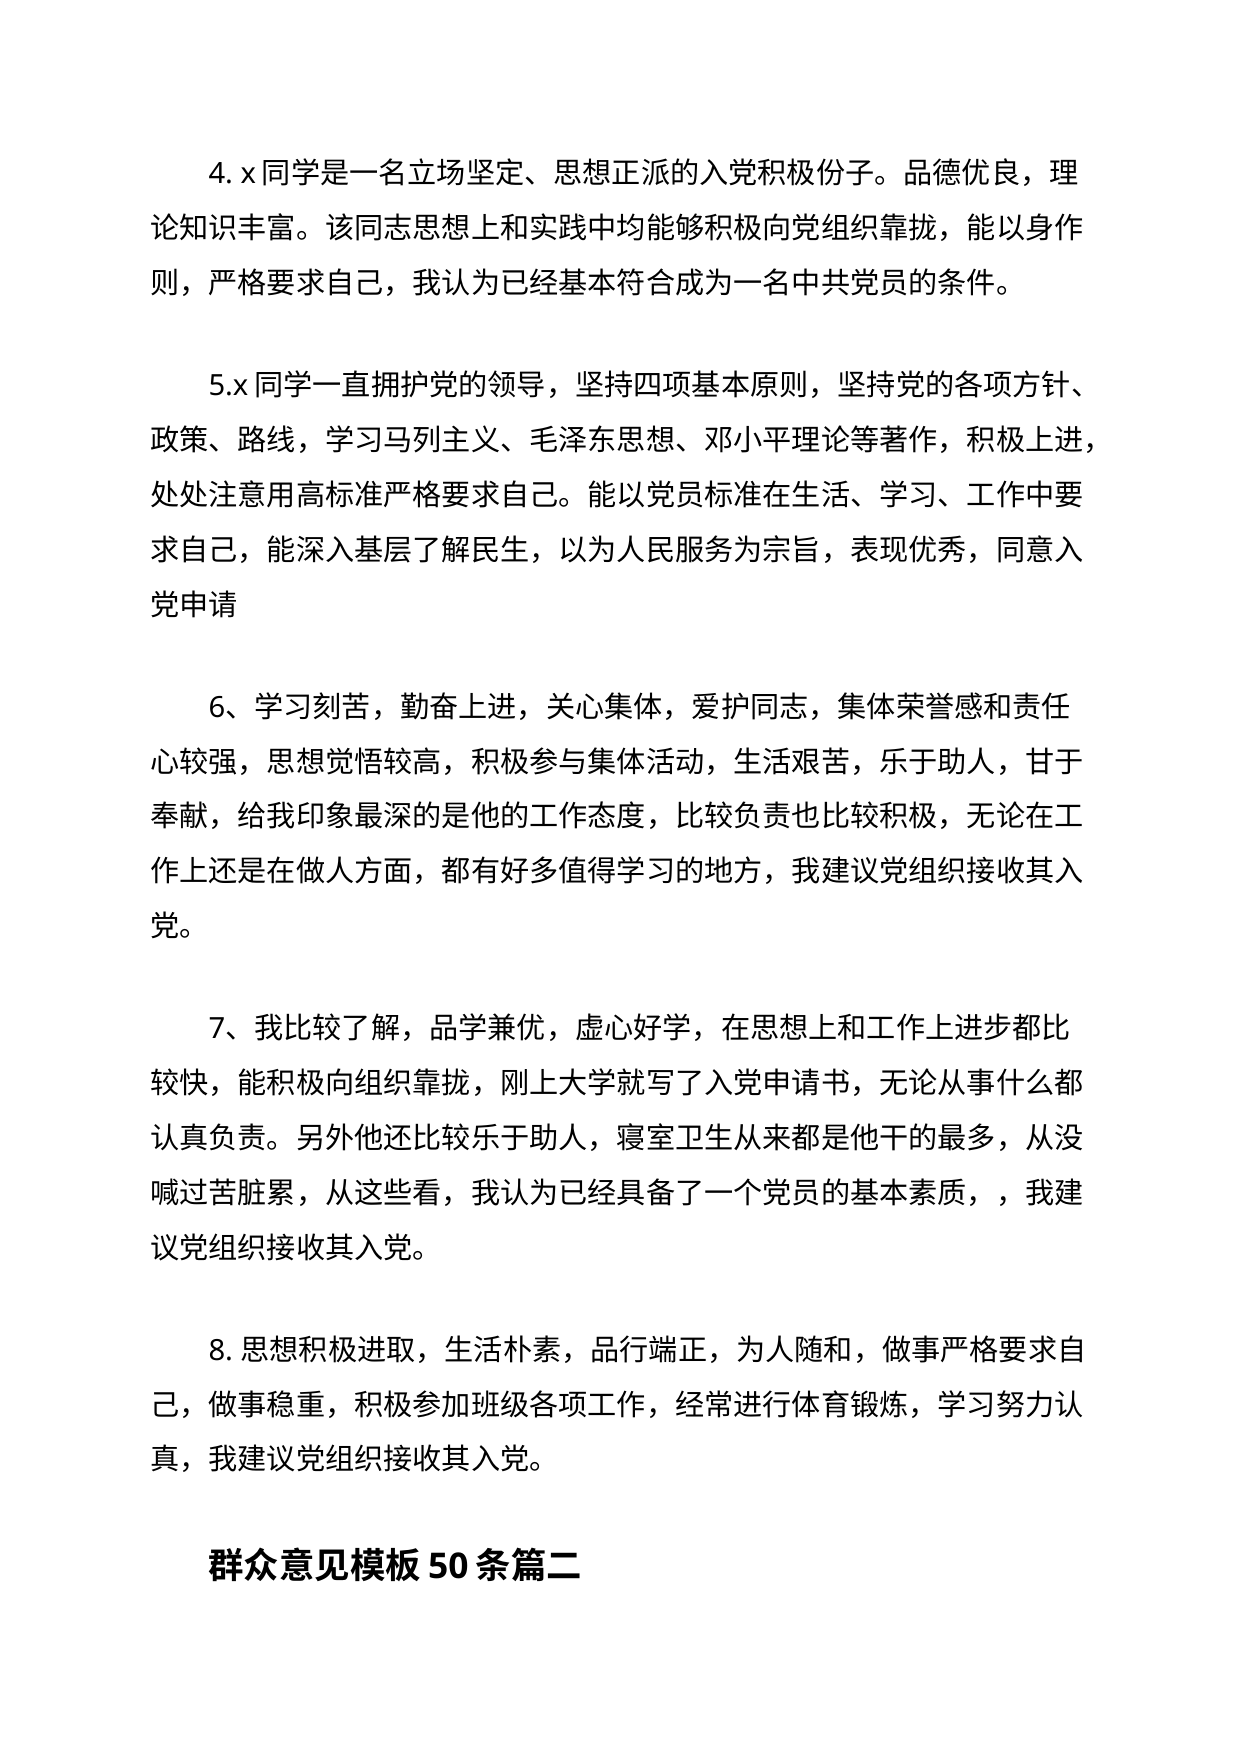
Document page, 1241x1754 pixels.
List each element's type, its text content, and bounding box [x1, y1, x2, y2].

text 8. 思想积极进取，生活朴素，品行端正，为人随和，做事严格要求自己，做事稳重，积极参加班级各项工作，经常进行体育锻炼，学习努力认真，我建议党组织接收其入党。 [150, 1326, 1090, 1478]
text 7、我比较了解，品学兼优，虚心好学，在思想上和工作上进步都比较快，能积极向组织靠拢，刚上大学就写了入党申请书，无论从事什么都认真负责。另外他还比较乐于助人，寝室卫生从来都是他干的最多，从没喊过苦脏累，从这些看，我认为已经具备了一个党员的基本素质，，我建议党组织接收其入党。 [150, 1004, 1090, 1267]
text 群众意见模板50条篇二 [150, 1538, 1090, 1589]
text 5.x同学一直拥护党的领导，坚持四项基本原则，坚持党的各项方针、政策、路线，学习马列主义、毛泽东思想、邓小平理论等著作，积极上进，处处注意用高标准严格要求自己。能以党员标准在生活、学习、工作中要求自己，能深入基层了解民生，以为人民服务为宗旨，表现优秀，同意入党申请 [150, 362, 1090, 624]
text 6、学习刻苦，勤奋上进，关心集体，爱护同志，集体荣誉感和责任心较强，思想觉悟较高，积极参与集体活动，生活艰苦，乐于助人，甘于奉献，给我印象最深的是他的工作态度，比较负责也比较积极，无论在工作上还是在做人方面，都有好多值得学习的地方，我建议党组织接收其入党。 [150, 683, 1090, 945]
text 4. x同学是一名立场坚定、思想正派的入党积极份子。品德优良，理论知识丰富。该同志思想上和实践中均能够积极向党组织靠拢，能以身作则，严格要求自己，我认为已经基本符合成为一名中共党员的条件。 [150, 150, 1090, 302]
